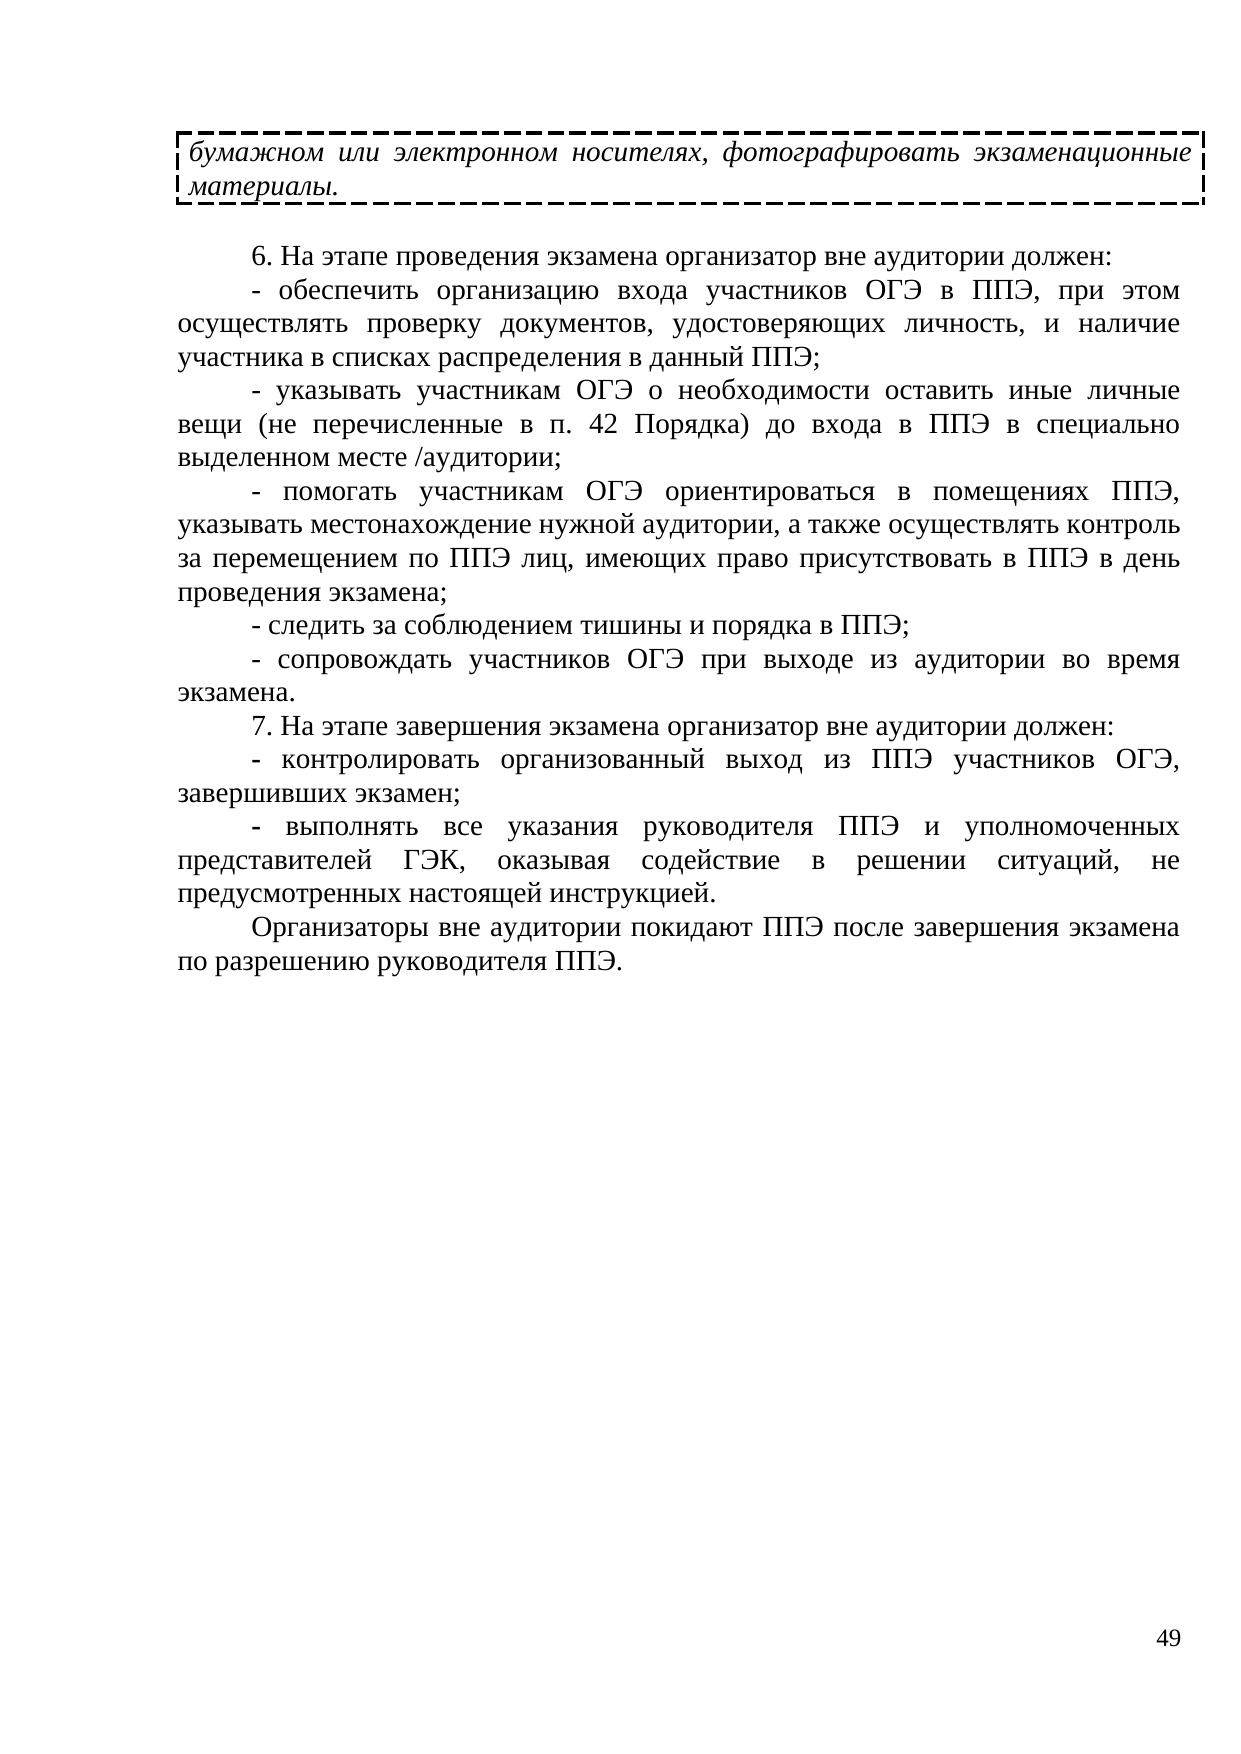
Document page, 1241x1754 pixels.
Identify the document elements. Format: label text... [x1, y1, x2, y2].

text - контролировать организованный выход из ППЭ участников ОГЭ, завершивших экзамен; [177, 741, 1181, 808]
text - сопровождать участников ОГЭ при выходе из аудитории во время экзамена. [177, 641, 1181, 708]
text - обеспечить организацию входа участников ОГЭ в ППЭ, при этом осуществлять проверку документов, удостоверяющих личность, и наличие участника в списках распределения в данный ППЭ; [177, 272, 1181, 372]
text - помогать участникам ОГЭ ориентироваться в помещениях ППЭ, указывать местонахождение нужной аудитории, а также осуществлять контроль за перемещением по ППЭ лиц, имеющих право присутствовать в ППЭ в день проведения экзамена; [177, 473, 1181, 607]
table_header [177, 131, 1204, 202]
text - выполнять все указания руководителя ППЭ и уполномоченных представителей ГЭК, оказывая содействие в решении ситуаций, не предусмотренных настоящей инструкцией. [177, 808, 1181, 909]
text - следить за соблюдением тишины и порядка в ППЭ; [177, 607, 1181, 641]
text Организаторы вне аудитории покидают ППЭ после завершения экзамена по разрешению руководителя ППЭ. [177, 909, 1181, 976]
text 7. На этапе завершения экзамена организатор вне аудитории должен: [177, 708, 1181, 741]
text 6. На этапе проведения экзамена организатор вне аудитории должен: [177, 238, 1181, 272]
text - указывать участникам ОГЭ о необходимости оставить иные личные вещи (не перечисленные в п. 42 Порядка) до входа в ППЭ в специально выделенном месте /аудитории; [177, 372, 1181, 473]
